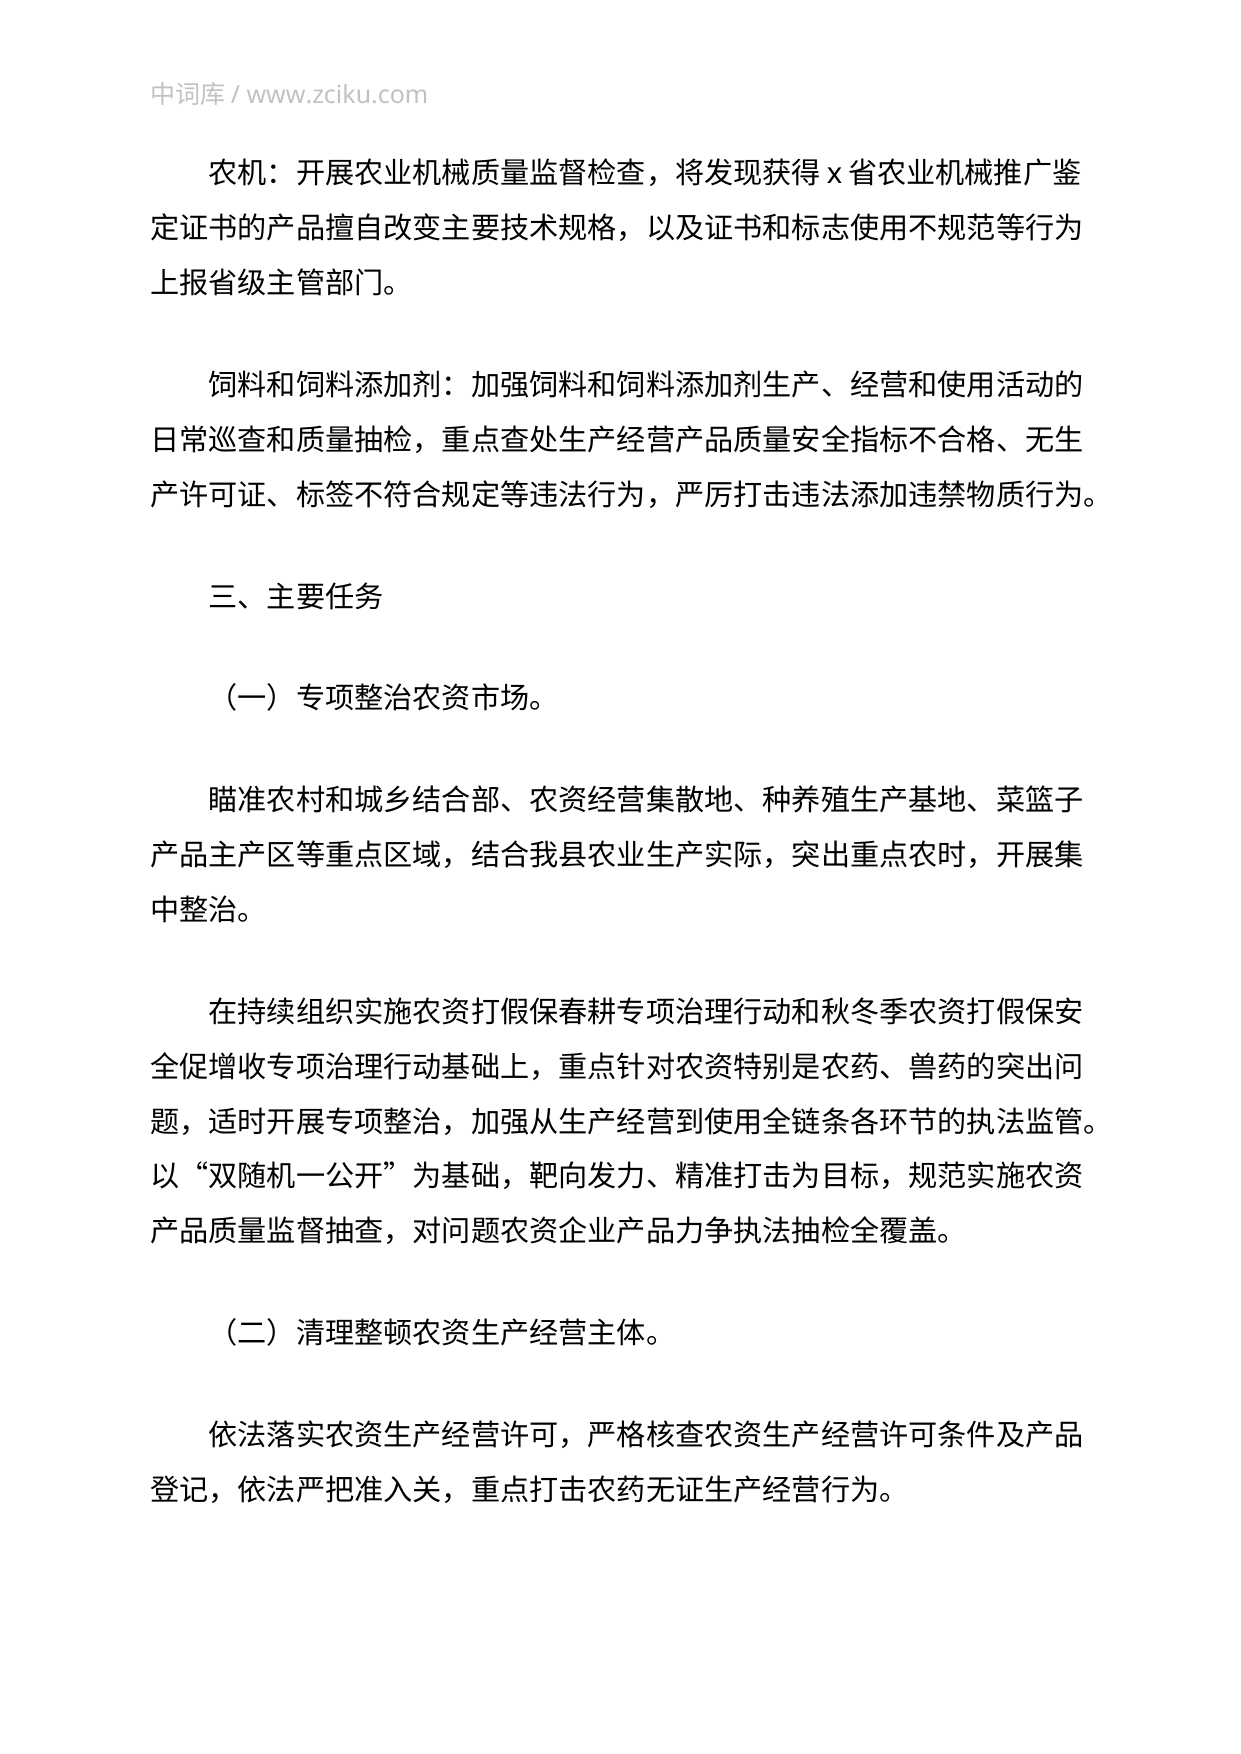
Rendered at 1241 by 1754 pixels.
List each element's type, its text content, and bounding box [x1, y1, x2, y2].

text 瞄准农村和城乡结合部、农资经营集散地、种养殖生产基地、菜篮子产品主产区等重点区域，结合我县农业生产实际，突出重点农时，开展集中整治。 [150, 777, 1090, 929]
text （一）专项整治农资市场。 [150, 675, 1090, 717]
text 在持续组织实施农资打假保春耕专项治理行动和秋冬季农资打假保安全促增收专项治理行动基础上，重点针对农资特别是农药、兽药的突出问题，适时开展专项整治，加强从生产经营到使用全链条各环节的执法监管。以“双随机一公开”为基础，靶向发力、精准打击为目标，规范实施农资产品质量监督抽查，对问题农资企业产品力争执法抽检全覆盖。 [150, 988, 1090, 1250]
text 饲料和饲料添加剂：加强饲料和饲料添加剂生产、经营和使用活动的日常巡查和质量抽检，重点查处生产经营产品质量安全指标不合格、无生产许可证、标签不符合规定等违法行为，严厉打击违法添加违禁物质行为。 [150, 362, 1090, 514]
text 三、主要任务 [150, 573, 1090, 616]
text 农机：开展农业机械质量监督检查，将发现获得x省农业机械推广鉴定证书的产品擅自改变主要技术规格，以及证书和标志使用不规范等行为上报省级主管部门。 [150, 150, 1090, 302]
text （二）清理整顿农资生产经营主体。 [150, 1310, 1090, 1352]
text 依法落实农资生产经营许可，严格核查农资生产经营许可条件及产品登记，依法严把准入关，重点打击农药无证生产经营行为。 [150, 1411, 1090, 1509]
